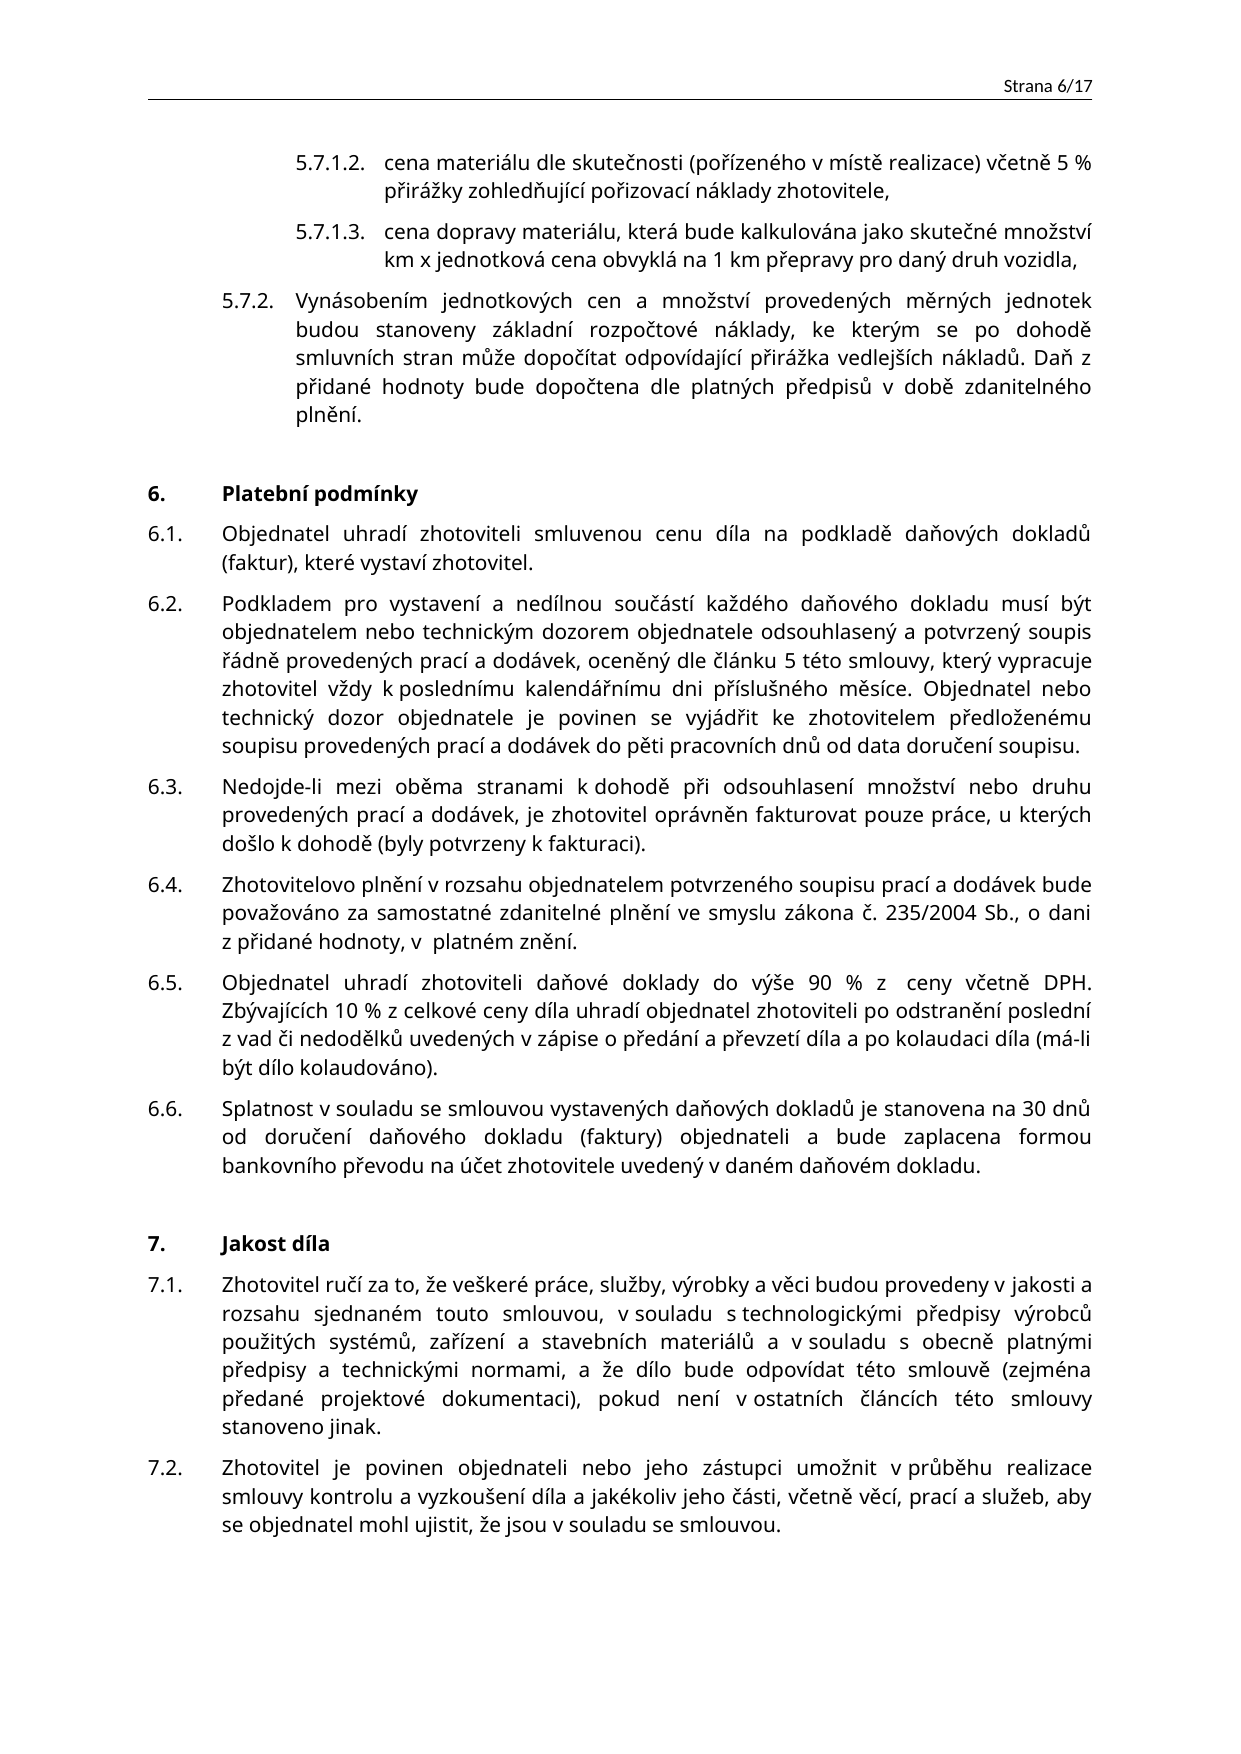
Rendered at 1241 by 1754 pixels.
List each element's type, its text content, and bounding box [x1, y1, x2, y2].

list Objednatel uhradí zhotoviteli daňové doklady do výše 90 % z ceny včetně DPH. Zbývajících 10 % z celkové ceny díla uhradí objednatel zhotoviteli po odstranění poslední z vad či nedodělků uvedených v zápise o předání a převzetí díla a po kolaudaci díla (má-li být dílo kolaudováno). [148, 968, 1092, 1081]
list Objednatel uhradí zhotoviteli smluvenou cenu díla na podkladě daňových dokladů (faktur), které vystaví zhotovitel. [148, 519, 1092, 576]
list Nedojde-li mezi oběma stranami k dohodě při odsouhlasení množství nebo druhu provedených prací a dodávek, je zhotovitel oprávněn fakturovat pouze práce, u kterých došlo k dohodě (byly potvrzeny k fakturaci). [148, 772, 1092, 857]
list Zhotovitelovo plnění v rozsahu objednatelem potvrzeného soupisu prací a dodávek bude považováno za samostatné zdanitelné plnění ve smyslu zákona č. 235/2004 Sb., o dani z přidané hodnoty, v platném znění. [148, 870, 1092, 955]
list Splatnost v souladu se smlouvou vystavených daňových dokladů je stanovena na 30 dnů od doručení daňového dokladu (faktury) objednateli a bude zaplacena formou bankovního převodu na účet zhotovitele uvedený v daném daňovém dokladu. [148, 1094, 1092, 1179]
subtitle Platební podmínky [148, 479, 1092, 507]
list cena dopravy materiálu, která bude kalkulována jako skutečné množství km x jednotková cena obvyklá na přepravy pro daný druh vozidla, [295, 217, 1092, 274]
list Zhotovitel je povinen objednateli nebo jeho zástupci umožnit v průběhu realizace smlouvy kontrolu a vyzkoušení díla a jakékoliv jeho části, včetně věcí, prací a služeb, aby se objednatel mohl ujistit, že jsou v souladu se smlouvou. [148, 1453, 1092, 1539]
subtitle Jakost díla [148, 1229, 1092, 1258]
list Vynásobením jednotkových cen a množství provedených měrných jednotek budou stanoveny základní rozpočtové náklady, ke kterým se po dohodě smluvních stran může dopočítat odpovídající přirážka vedlejších nákladů. Daň z přidané hodnoty bude dopočtena dle platných předpisů v době zdanitelného plnění. [222, 286, 1092, 429]
list cena materiálu dle skutečnosti (pořízeného v místě realizace) včetně 5 % přirážky zohledňující pořizovací náklady zhotovitele, [295, 148, 1092, 204]
list Zhotovitel ručí za to, že veškeré práce, služby, výrobky a věci budou provedeny v jakosti a rozsahu sjednaném touto smlouvou, v souladu s technologickými předpisy výrobců použitých systémů, zařízení a stavebních materiálů a v souladu s obecně platnými předpisy a technickými normami, a že dílo bude odpovídat této smlouvě (zejména předané projektové dokumentaci), pokud není v ostatních článcích této smlouvy stanoveno jinak. [148, 1270, 1092, 1441]
list Podkladem pro vystavení a nedílnou součástí každého daňového dokladu musí být objednatelem nebo technickým dozorem objednatele odsouhlasený a potvrzený soupis řádně provedených prací a dodávek, oceněný dle článku 5 této smlouvy, který vypracuje zhotovitel vždy k poslednímu kalendářnímu dni příslušného měsíce. Objednatel nebo technický dozor objednatele je povinen se vyjádřit ke zhotovitelem předloženému soupisu provedených prací a dodávek do pěti pracovních dnů od data doručení soupisu. [148, 589, 1092, 759]
